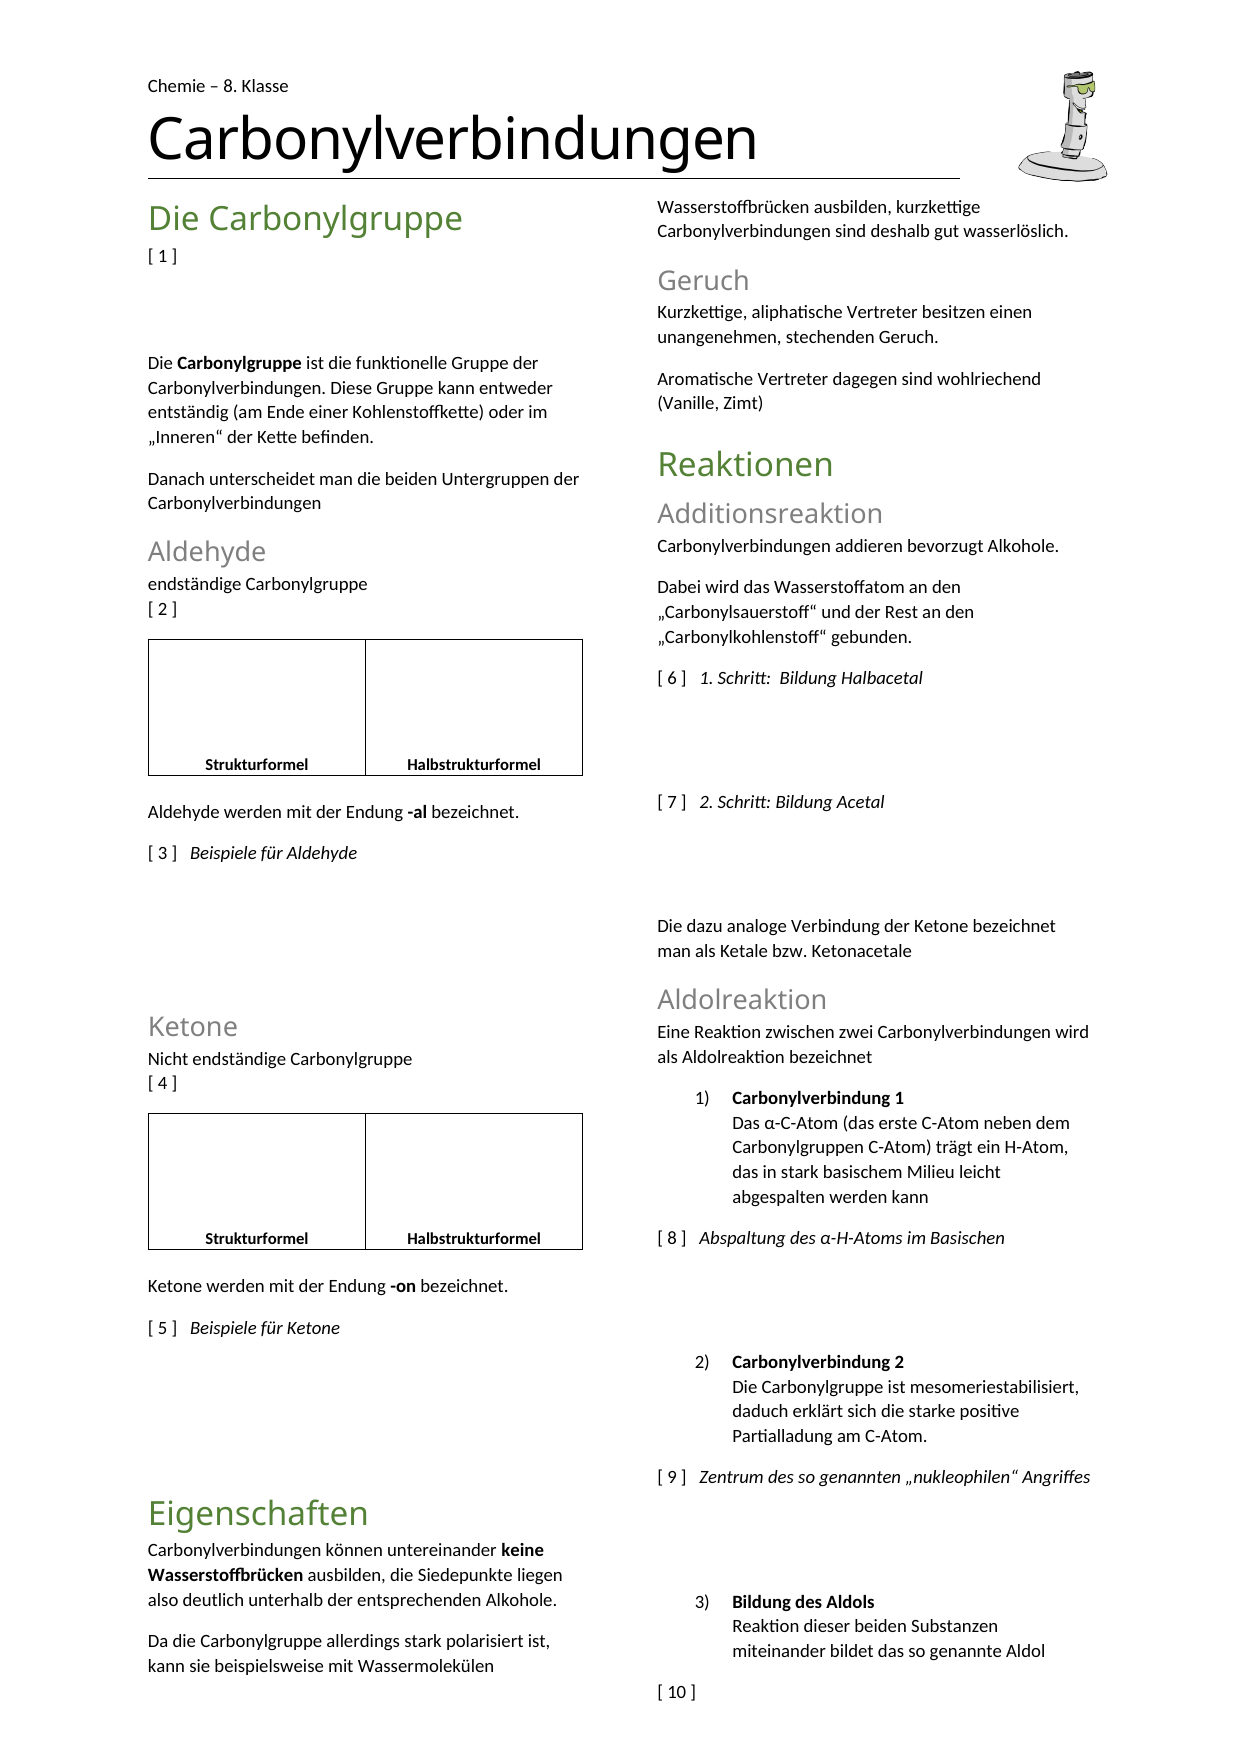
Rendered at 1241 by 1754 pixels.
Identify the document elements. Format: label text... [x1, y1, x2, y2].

text Eine Reaktion zwischen zwei Carbonylverbindungen wird als Aldolreaktion bezeichnet [657, 1020, 1093, 1068]
text Da die Carbonylgruppe allerdings stark polarisiert ist, kann sie beispielsweise mit Wassermolekülen Wasserstoffbrücken ausbilden, kurzkettige Carbonylverbindungen sind deshalb gut wasserlöslich. [148, 1629, 583, 1677]
text Carbonylverbindungen können untereinander keine Wasserstoffbrücken ausbilden, die Siedepunkte liegen also deutlich unterhalb der entsprechenden Alkohole. [148, 1538, 583, 1611]
text [ 8 ] Abspaltung des α-H-Atoms im Basischen [657, 1226, 1093, 1249]
table_header [366, 1114, 582, 1228]
table_header [149, 1114, 365, 1228]
table_cell Halbstrukturformel [366, 1229, 582, 1249]
table_cell Halbstrukturformel [366, 754, 582, 774]
list Bildung des Aldols Reaktion dieser beiden Substanzen miteinander bildet das so genannte Aldol [694, 1590, 1093, 1662]
table_header [149, 640, 365, 754]
table_header [366, 640, 582, 754]
subtitle Ketone [148, 1007, 583, 1044]
text [ 9 ] Zentrum des so genannten „nukleophilen“ Angriffes [657, 1466, 1093, 1489]
table_cell Strukturformel [149, 1229, 365, 1249]
subtitle Geruch [657, 261, 1093, 298]
text Aromatische Vertreter dagegen sind wohlriechend (Vanille, Zimt) [657, 367, 1093, 414]
text [ 7 ] 2. Schritt: Bildung Acetal [657, 790, 1093, 813]
subtitle Aldolreaktion [657, 980, 1093, 1017]
text [ 5 ] Beispiele für Ketone [148, 1316, 583, 1339]
text Da die Carbonylgruppe allerdings stark polarisiert ist, kann sie beispielsweise mit Wassermolekülen Wasserstoffbrücken ausbilden, kurzkettige Carbonylverbindungen sind deshalb gut wasserlöslich. [657, 195, 1093, 242]
table_cell Strukturformel [149, 754, 365, 774]
text [ 10 ] [657, 1681, 1093, 1703]
list Carbonylverbindung 1 Das α-C-Atom (das erste C-Atom neben dem Carbonylgruppen C-Atom) trägt ein H-Atom, das in stark basischem Milieu leicht abgespalten werden kann [694, 1086, 1093, 1208]
text Aldehyde werden mit der Endung -al bezeichnet. [148, 776, 583, 823]
text Die dazu analoge Verbindung der Ketone bezeichnet man als Ketale bzw. Ketonacetale [657, 914, 1093, 962]
list Carbonylverbindung 2 Die Carbonylgruppe ist mesomeriestabilisiert, daduch erklärt sich die starke positive Partialladung am C-Atom. [694, 1350, 1093, 1447]
subtitle Die Carbonylgruppe [148, 195, 583, 240]
text endständige Carbonylgruppe [ 2 ] [148, 572, 583, 620]
text [ 1 ] [148, 244, 583, 291]
text Carbonylverbindungen addieren bevorzugt Alkohole. [657, 534, 1093, 557]
subtitle Reaktionen [657, 441, 1093, 487]
subtitle Aldehyde [148, 533, 583, 569]
picture [1010, 63, 1148, 193]
text Die Carbonylgruppe ist die funktionelle Gruppe der Carbonylverbindungen. Diese Gruppe kann entweder entständig (am Ende einer Kohlenstoffkette) oder im „Inneren“ der Kette befinden. [148, 351, 583, 448]
subtitle Additionsreaktion [657, 494, 1093, 531]
text [ 6 ] 1. Schritt: Bildung Halbacetal [657, 666, 1093, 689]
text Ketone werden mit der Endung -on bezeichnet. [148, 1250, 583, 1297]
subtitle Eigenschaften [148, 1489, 583, 1535]
text Danach unterscheidet man die beiden Untergruppen der Carbonylverbindungen [148, 467, 583, 514]
text Kurzkettige, aliphatische Vertreter besitzen einen unangenehmen, stechenden Geruch. [657, 301, 1093, 348]
text [ 3 ] Beispiele für Aldehyde [148, 842, 583, 864]
text Nicht endständige Carbonylgruppe [ 4 ] [148, 1047, 583, 1094]
text Dabei wird das Wasserstoffatom an den „Carbonylsauerstoff“ und der Rest an den „Carbonylkohlenstoff“ gebunden. [657, 575, 1093, 648]
